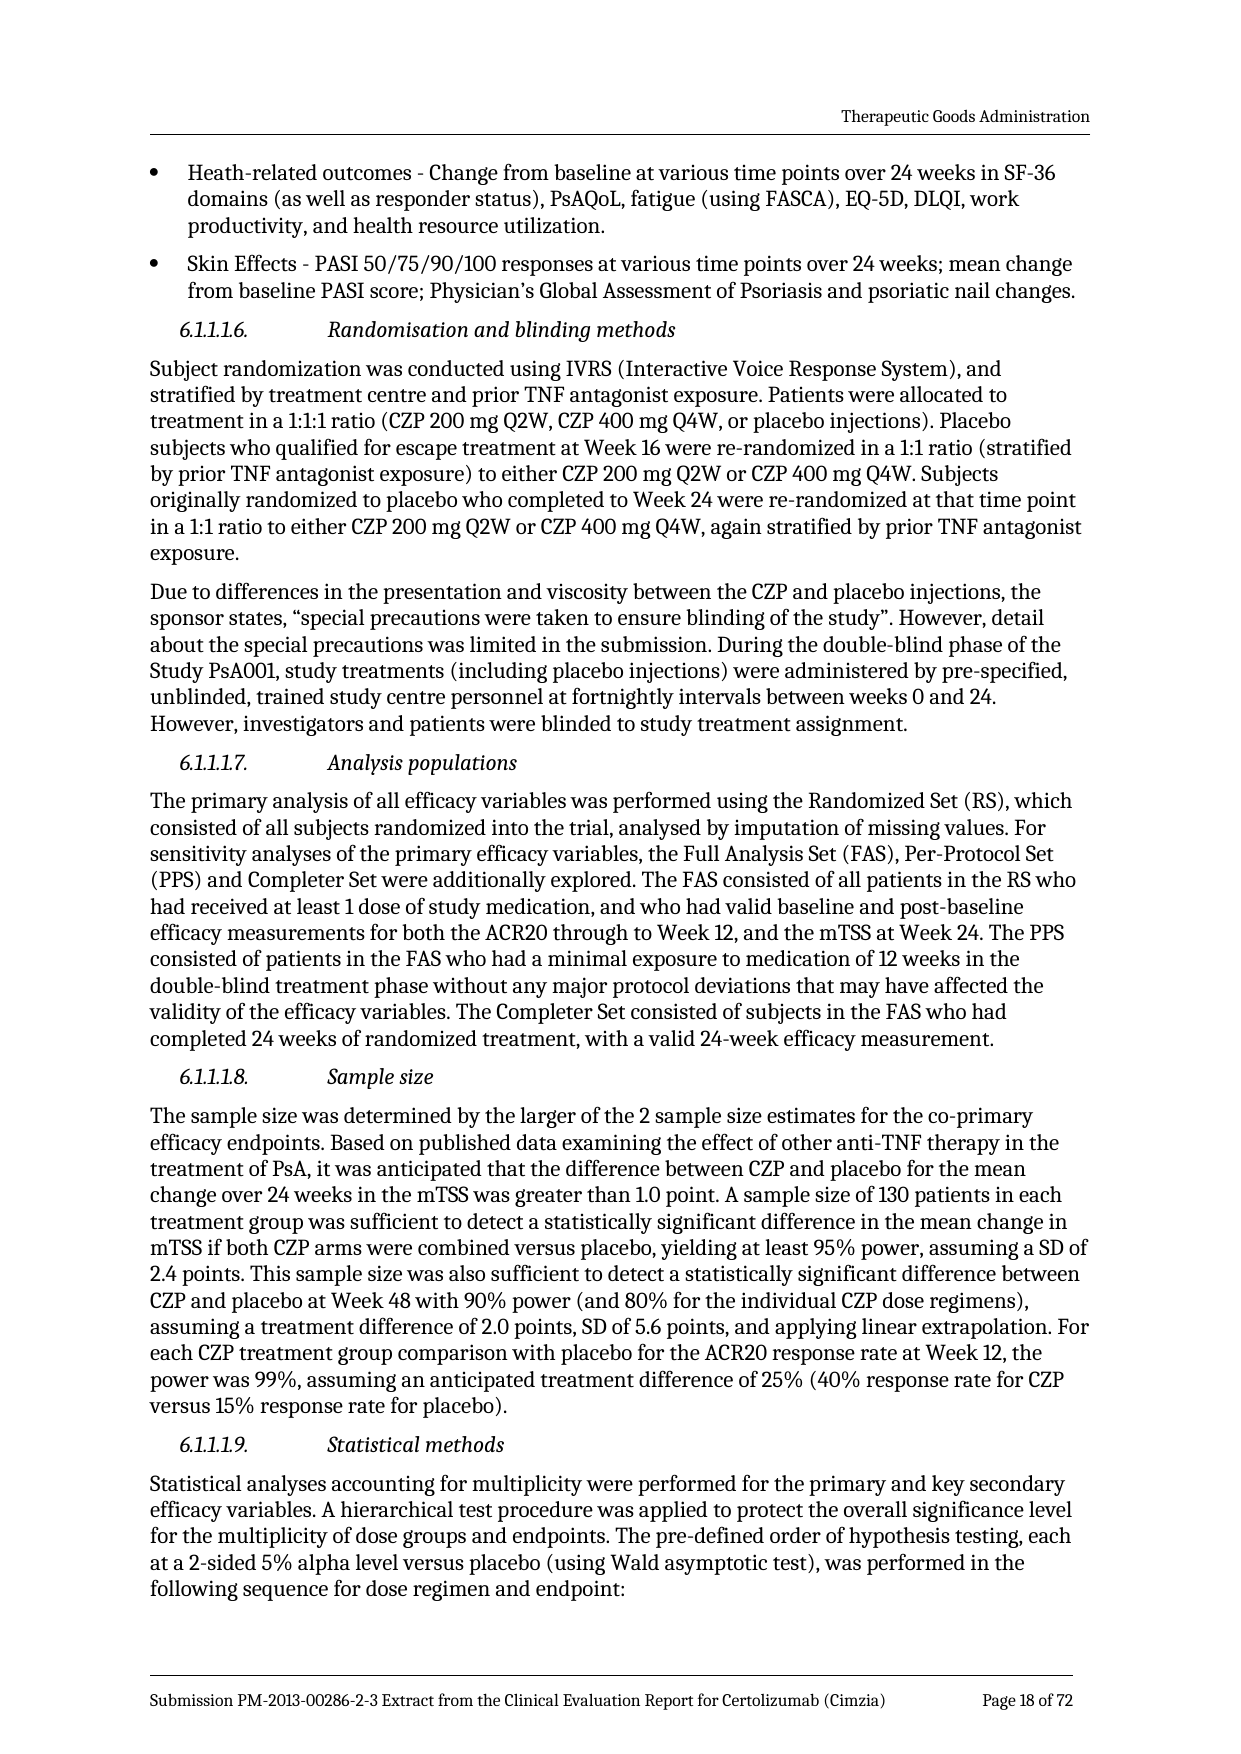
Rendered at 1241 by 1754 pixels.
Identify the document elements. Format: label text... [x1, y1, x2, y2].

subtitle Sample size [179, 1064, 1090, 1091]
text The sample size was determined by the larger of the 2 sample size estimates for the co-primary efficacy endpoints. Based on published data examining the effect of other anti-TNF therapy in the treatment of PsA, it was anticipated that the difference between CZP and placebo for the mean change over 24 weeks in the mTSS was greater than 1.0 point. A sample size of 130 patients in each treatment group was sufficient to detect a statistically significant difference in the mean change in mTSS if both CZP arms were combined versus placebo, yielding at least 95% power, assuming a SD of 2.4 points. This sample size was also sufficient to detect a statistically significant difference between CZP and placebo at Week 48 with 90% power (and 80% for the individual CZP dose regimens), assuming a treatment difference of 2.0 points, SD of 5.6 points, and applying linear extrapolation. For each CZP treatment group comparison with placebo for the ACR20 response rate at Week 12, the power was 99%, assuming an anticipated treatment difference of 25% (40% response rate for CZP versus 15% response rate for placebo). [150, 1103, 1090, 1419]
subtitle Randomisation and blinding methods [179, 316, 1090, 343]
text Due to differences in the presentation and viscosity between the CZP and placebo injections, the sponsor states, “special precautions were taken to ensure blinding of the study”. However, detail about the special precautions was limited in the submission. During the double-blind phase of the Study PsA001, study treatments (including placebo injections) were administered by pre-specified, unblinded, trained study centre personnel at fortnightly intervals between weeks 0 and 24. However, investigators and patients were blinded to study treatment assignment. [150, 579, 1090, 737]
subtitle Analysis populations [179, 749, 1090, 776]
text Subject randomization was conducted using IVRS (Interactive Voice Response System), and stratified by treatment centre and prior TNF antagonist exposure. Patients were allocated to treatment in a 1:1:1 ratio (CZP 200 mg Q2W, CZP 400 mg Q4W, or placebo injections). Placebo subjects who qualified for escape treatment at Week 16 were re-randomized in a 1:1 ratio (stratified by prior TNF antagonist exposure) to either CZP 200 mg Q2W or CZP 400 mg Q4W. Subjects originally randomized to placebo who completed to Week 24 were re-randomized at that time point in a 1:1 ratio to either CZP 200 mg Q2W or CZP 400 mg Q4W, again stratified by prior TNF antagonist exposure. [150, 355, 1090, 566]
subtitle Statistical methods [179, 1432, 1090, 1458]
text The primary analysis of all efficacy variables was performed using the Randomized Set (RS), which consisted of all subjects randomized into the trial, analysed by imputation of missing values. For sensitivity analyses of the primary efficacy variables, the Full Analysis Set (FAS), Per-Protocol Set (PPS) and Completer Set were additionally explored. The FAS consisted of all patients in the RS who had received at least 1 dose of study medication, and who had valid baseline and post-baseline efficacy measurements for both the ACR20 through to Week 12, and the mTSS at Week 24. The PPS consisted of patients in the FAS who had a minimal exposure to medication of 12 weeks in the double-blind treatment phase without any major protocol deviations that may have affected the validity of the efficacy variables. The Completer Set consisted of subjects in the FAS who had completed 24 weeks of randomized treatment, with a valid 24-week efficacy measurement. [150, 788, 1090, 1052]
list Skin Effects - PASI 50/75/90/100 responses at various time points over 24 weeks; mean change from baseline PASI score; Physician’s Global Assessment of Psoriasis and psoriatic nail changes. [150, 251, 1090, 304]
text Statistical analyses accounting for multiplicity were performed for the primary and key secondary efficacy variables. A hierarchical test procedure was applied to protect the overall significance level for the multiplicity of dose groups and endpoints. The pre-defined order of hypothesis testing, each at a 2-sided 5% alpha level versus placebo (using Wald asymptotic test), was performed in the following sequence for dose regimen and endpoint: [150, 1471, 1090, 1602]
list Heath-related outcomes - Change from baseline at various time points over 24 weeks in SF-36 domains (as well as responder status), PsAQoL, fatigue (using FASCA), EQ-5D, DLQI, work productivity, and health resource utilization. [150, 160, 1090, 239]
